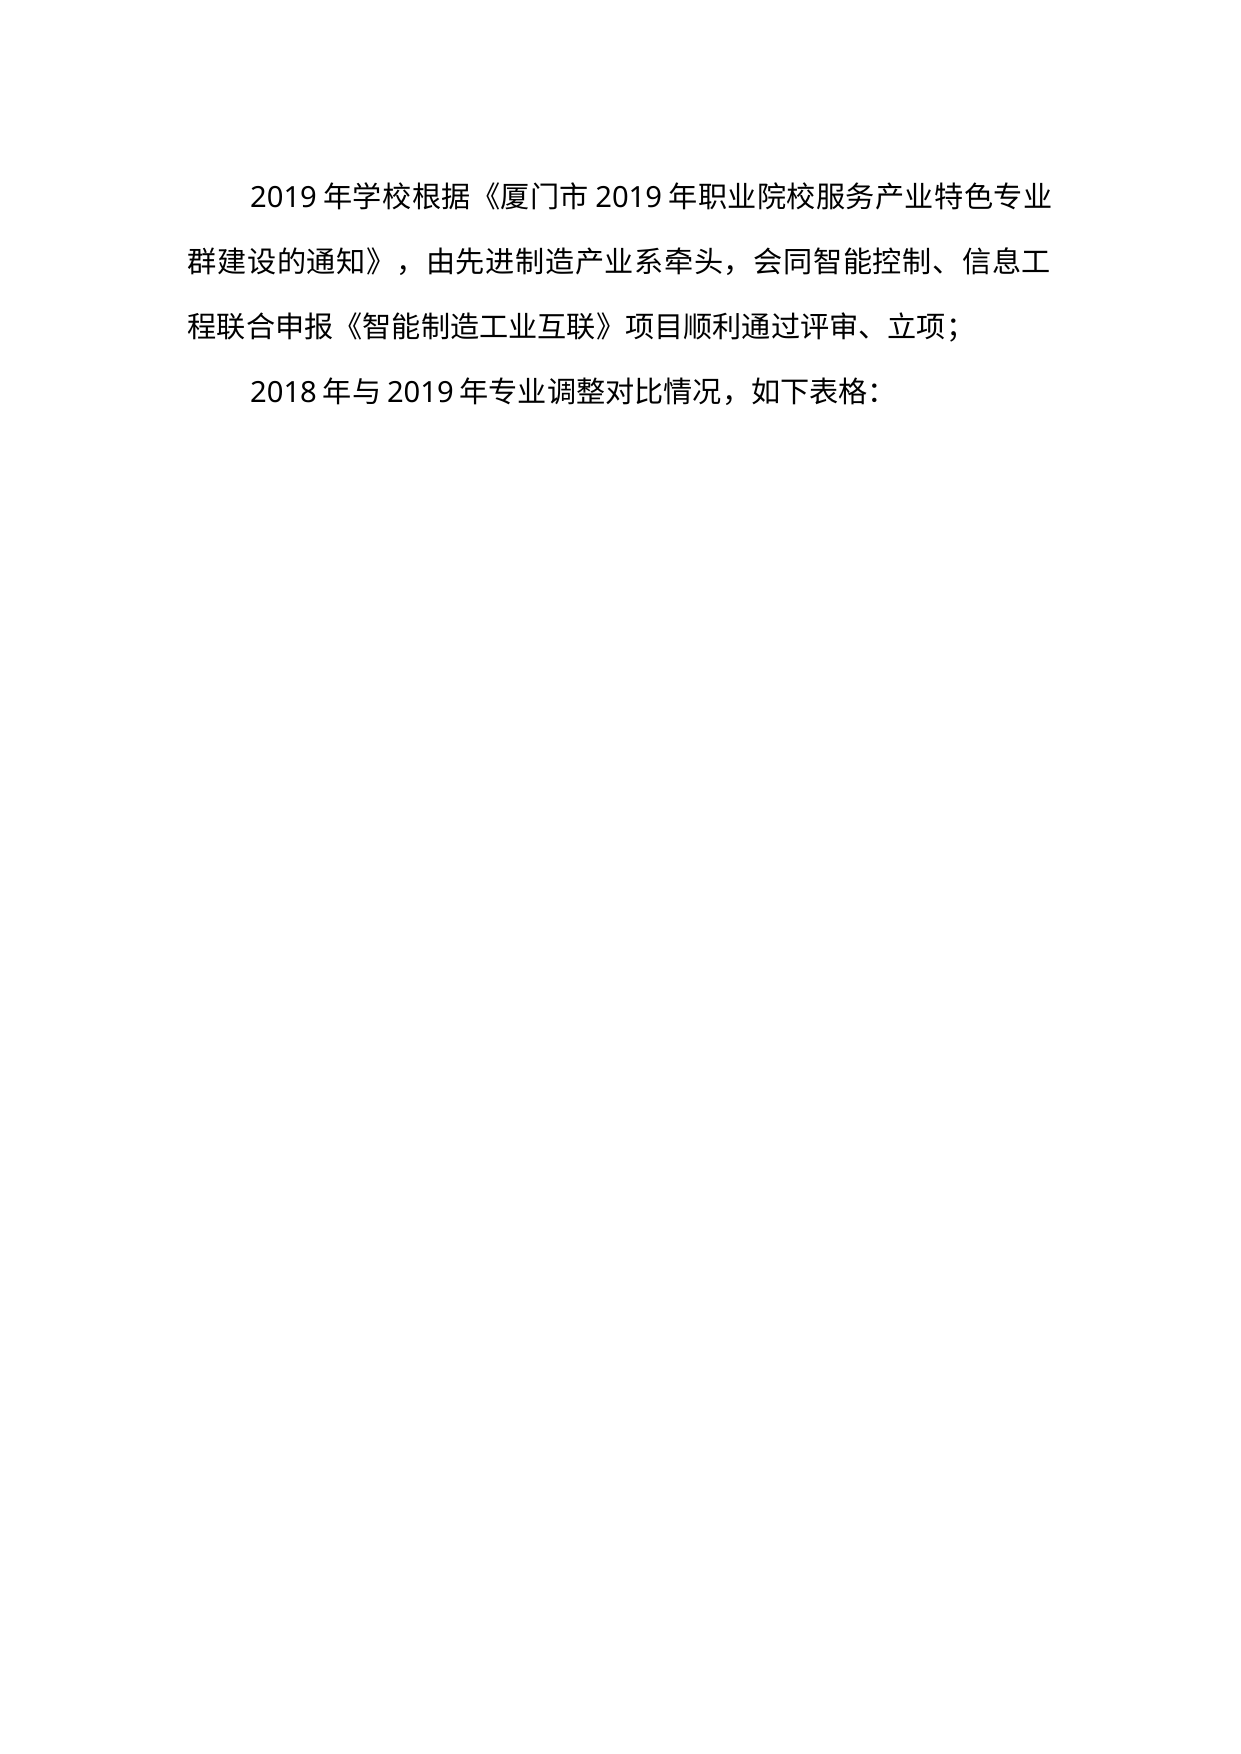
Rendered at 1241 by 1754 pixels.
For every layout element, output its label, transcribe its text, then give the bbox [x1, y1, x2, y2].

text 2018年与2019年专业调整对比情况，如下表格： [187, 357, 1053, 422]
text 2019年学校根据《厦门市2019年职业院校服务产业特色专业群建设的通知》，由先进制造产业系牵头，会同智能控制、信息工程联合申报《智能制造工业互联》项目顺利通过评审、立项； [187, 162, 1053, 357]
